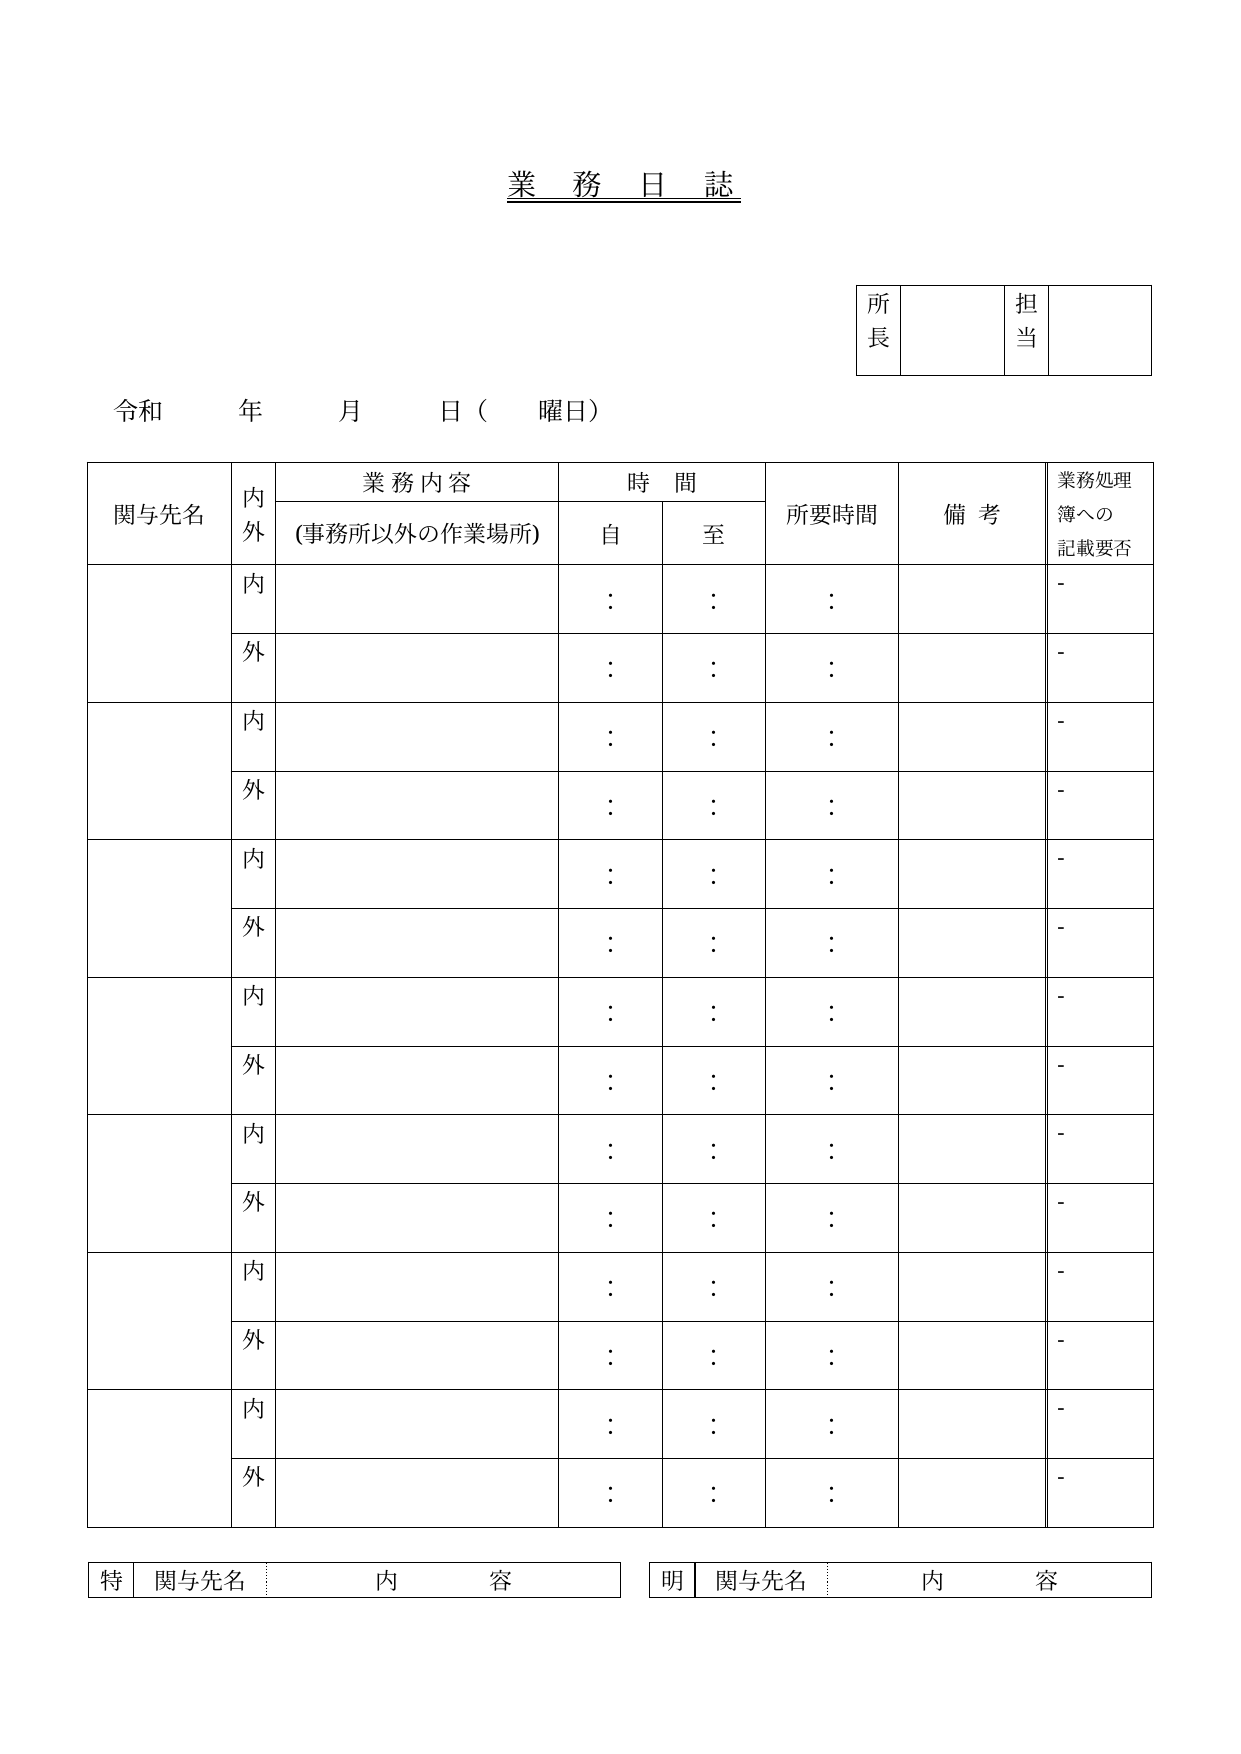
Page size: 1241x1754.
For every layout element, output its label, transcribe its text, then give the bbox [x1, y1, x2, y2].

table_cell ： [559, 1459, 662, 1527]
table_cell [276, 703, 558, 771]
table_cell 内 [232, 840, 275, 908]
table_cell ： [663, 909, 765, 977]
table_cell [276, 565, 558, 633]
table_cell ： [766, 1322, 898, 1389]
table_cell ： [559, 840, 662, 908]
table_header 明日の予定 [650, 1563, 694, 1597]
table_cell ： [663, 1184, 765, 1252]
table_cell ： [766, 840, 898, 908]
table_cell ： [766, 1184, 898, 1252]
table_cell [276, 1184, 558, 1252]
table_cell ： [663, 1115, 765, 1183]
table_header [621, 1562, 649, 1597]
table_cell 外 [232, 772, 275, 839]
table_cell ： [663, 1253, 765, 1321]
table_cell ： [663, 634, 765, 702]
table_cell ： [663, 565, 765, 633]
table_cell ： [766, 565, 898, 633]
table_cell [276, 1253, 558, 1321]
table_header 備 考 [899, 463, 1045, 564]
table_cell ： [559, 1184, 662, 1252]
table_cell ： [663, 978, 765, 1046]
table_cell ： [766, 1047, 898, 1114]
table_cell ： [766, 1459, 898, 1527]
table_header 内 容 [267, 1563, 620, 1597]
table_cell ： [766, 1390, 898, 1458]
table_cell [88, 978, 231, 1114]
table_cell ： [766, 978, 898, 1046]
table_header 内 容 [828, 1563, 1151, 1597]
table_cell [276, 1047, 558, 1114]
table_cell [899, 772, 1045, 839]
table_cell ： [559, 772, 662, 839]
table_cell [88, 1115, 231, 1252]
table_cell [276, 772, 558, 839]
table_header 関与先名 [696, 1563, 828, 1597]
table_cell 内 [232, 703, 275, 771]
table_cell [276, 1390, 558, 1458]
table_cell [88, 1253, 231, 1389]
table_cell ： [559, 565, 662, 633]
table_cell 内 [232, 1115, 275, 1183]
table_cell ： [559, 634, 662, 702]
table_cell [276, 1115, 558, 1183]
table_cell [899, 703, 1045, 771]
table_cell 自 [559, 502, 662, 564]
table_cell [899, 978, 1045, 1046]
table_cell [88, 565, 231, 702]
table_cell ： [559, 1115, 662, 1183]
table_cell [88, 840, 231, 977]
table_cell ： [766, 909, 898, 977]
table_header 所要時間 [766, 463, 898, 564]
table_cell [899, 1047, 1045, 1114]
table_cell 外 [232, 909, 275, 977]
table_header [1049, 286, 1151, 375]
table_cell ： [559, 703, 662, 771]
table_cell 外 [232, 1322, 275, 1389]
table_header 関与先名 [88, 463, 231, 564]
table_header 担当 [1005, 286, 1048, 375]
table_cell 外 [232, 1047, 275, 1114]
table_cell ： [766, 1115, 898, 1183]
table_cell ： [663, 1459, 765, 1527]
table_cell [899, 840, 1045, 908]
table_header [901, 286, 1004, 375]
table_cell ： [559, 978, 662, 1046]
text 令和 年 月 日（ 曜日） [89, 376, 1152, 444]
table_cell 外 [232, 1184, 275, 1252]
table_cell [899, 1390, 1045, 1458]
table_cell ： [766, 703, 898, 771]
table_cell 内 [232, 1253, 275, 1321]
table_cell [276, 978, 558, 1046]
table_cell 内 [232, 1390, 275, 1458]
table_cell [276, 1459, 558, 1527]
table_cell ： [663, 772, 765, 839]
table_cell [899, 1184, 1045, 1252]
table_cell [899, 1322, 1045, 1389]
table_header 関与先名 [134, 1563, 267, 1597]
table_cell [88, 1390, 231, 1527]
table_cell [899, 1253, 1045, 1321]
table_header 所長 [857, 286, 900, 375]
table_cell [276, 909, 558, 977]
table_cell ： [559, 909, 662, 977]
table_cell 外 [232, 634, 275, 702]
table_cell ： [663, 840, 765, 908]
table_cell [899, 1115, 1045, 1183]
table_cell 内 [232, 978, 275, 1046]
table_cell [276, 840, 558, 908]
table_cell ： [663, 1390, 765, 1458]
table_cell ： [663, 1322, 765, 1389]
table_cell 至 [663, 502, 765, 564]
table_cell ： [559, 1390, 662, 1458]
table_cell ： [663, 703, 765, 771]
table_cell ： [663, 1047, 765, 1114]
table_cell ： [559, 1253, 662, 1321]
table_header 業 務 内 容 [276, 463, 558, 501]
table_cell [276, 634, 558, 702]
table_cell ： [559, 1322, 662, 1389]
table_cell [899, 909, 1045, 977]
table_header 時 間 [559, 463, 765, 501]
text 業 務 日 誌 [89, 149, 1152, 217]
table_cell [899, 1459, 1045, 1527]
table_header 特記事項 [89, 1563, 133, 1597]
table_cell [899, 565, 1045, 633]
table_cell [88, 703, 231, 839]
table_cell ： [766, 1253, 898, 1321]
table_cell (事務所以外の作業場所) [276, 502, 558, 564]
table_cell ： [766, 772, 898, 839]
table_cell [899, 634, 1045, 702]
table_cell ： [766, 634, 898, 702]
table_cell 外 [232, 1459, 275, 1527]
table_cell ： [559, 1047, 662, 1114]
table_header 業務処理簿への 記載要否 [1048, 463, 1153, 564]
table_cell [276, 1322, 558, 1389]
table_header 内外 [232, 463, 275, 564]
table_cell 内 [232, 565, 275, 633]
